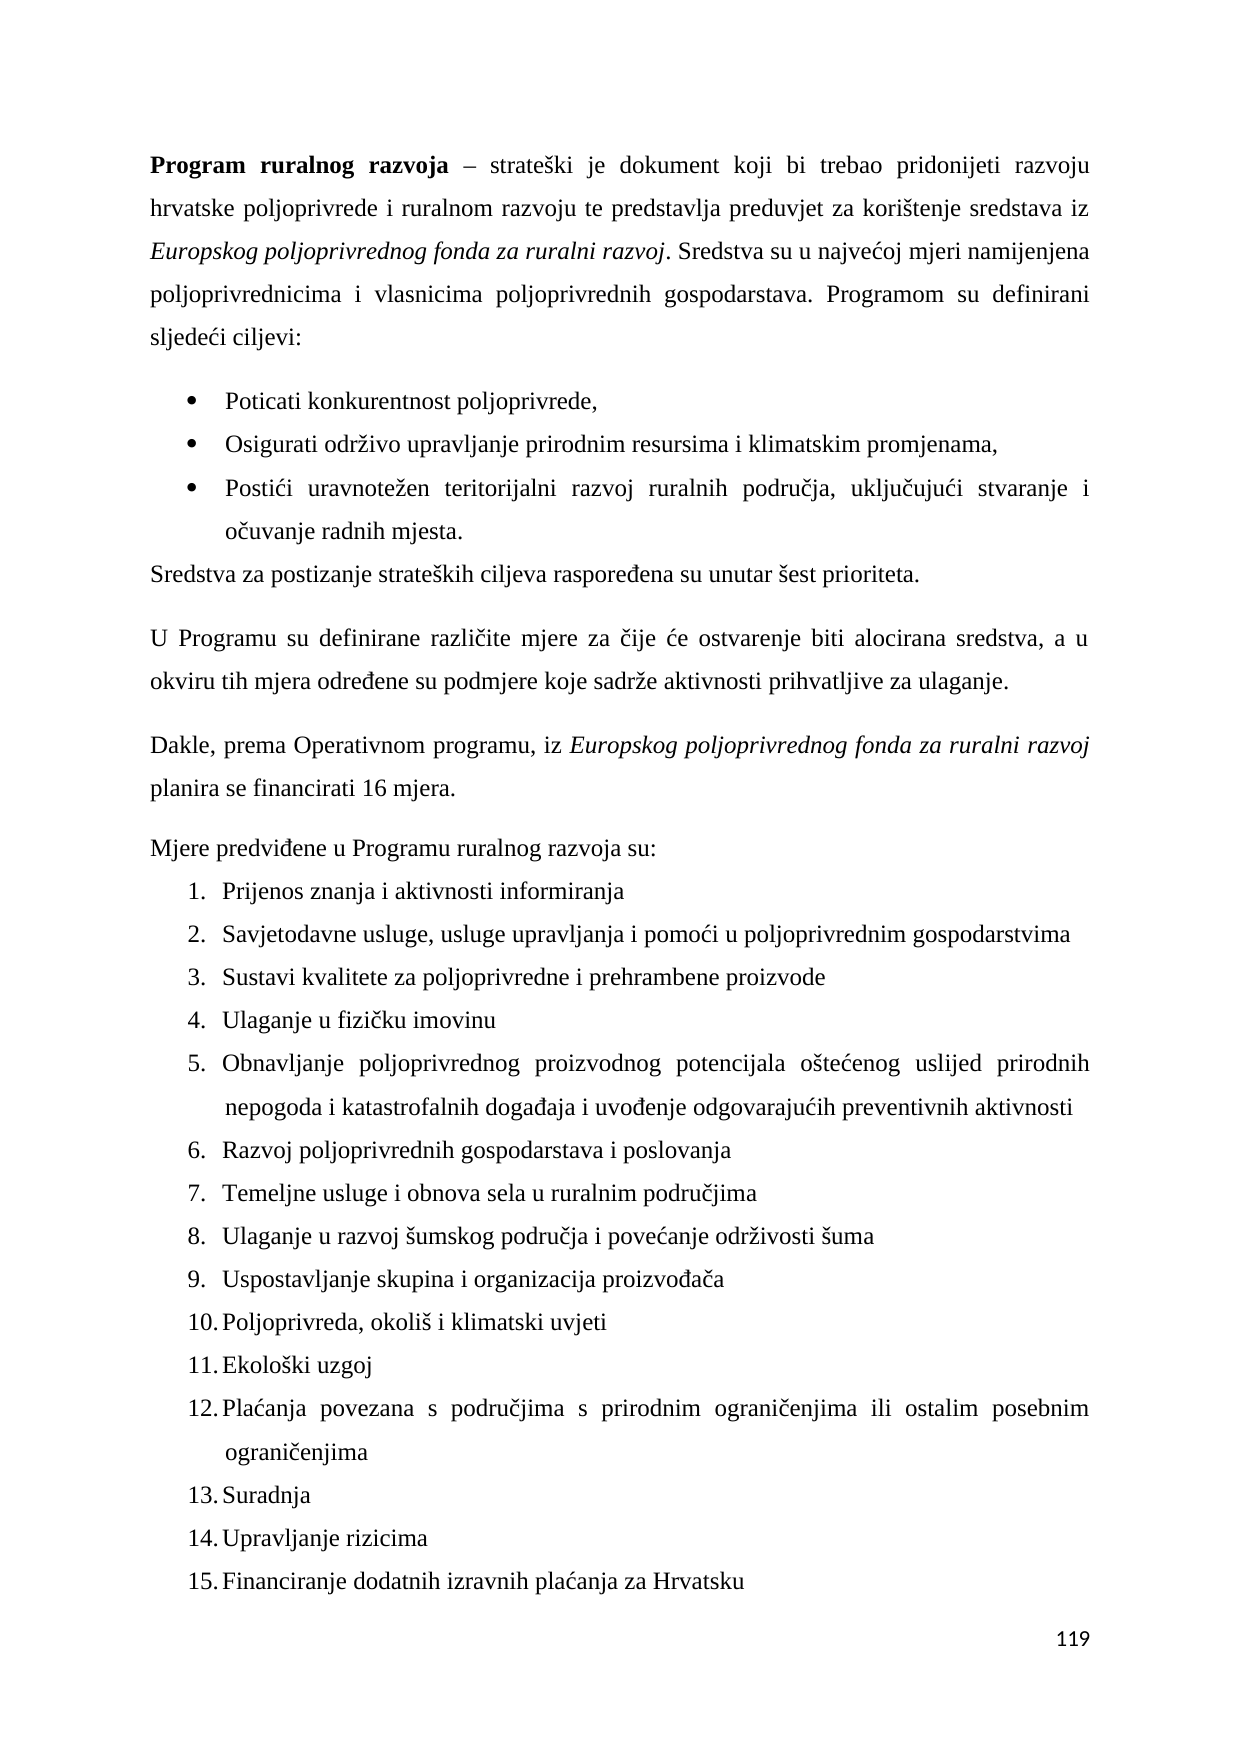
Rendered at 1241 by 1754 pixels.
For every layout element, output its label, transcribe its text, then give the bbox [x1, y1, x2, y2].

list Temeljne usluge i obnova sela u ruralnim područjima [187, 1178, 1090, 1207]
list Ulaganje u razvoj šumskog područja i povećanje održivosti šuma [187, 1221, 1090, 1250]
list Upravljanje rizicima [187, 1523, 1090, 1552]
list Sustavi kvalitete za poljoprivredne i prehrambene proizvode [187, 962, 1090, 991]
list Uspostavljanje skupina i organizacija proizvođača [187, 1264, 1090, 1293]
text U Programu su definirane različite mjere za čije će ostvarenje biti alocirana sredstva, a u okviru tih mjera određene su podmjere koje sadrže aktivnosti prihvatljive za ulaganje. [150, 623, 1090, 695]
list Osigurati održivo upravljanje prirodnim resursima i klimatskim promjenama, [187, 429, 1090, 458]
list Prijenos znanja i aktivnosti informiranja [187, 876, 1090, 905]
list Suradnja [187, 1480, 1090, 1508]
list Ekološki uzgoj [187, 1350, 1090, 1379]
list Poticati konkurentnost poljoprivrede, [187, 386, 1090, 415]
list Ulaganje u fizičku imovinu [187, 1005, 1090, 1034]
list Poljoprivreda, okoliš i klimatski uvjeti [187, 1307, 1090, 1336]
text Dakle, prema Operativnom programu, iz Europskog poljoprivrednog fonda za ruralni razvoj planira se financirati 16 mjera. [150, 730, 1090, 802]
text Sredstva za postizanje strateških ciljeva raspoređena su unutar šest prioriteta. [150, 559, 1090, 588]
list Obnavljanje poljoprivrednog proizvodnog potencijala oštećenog uslijed prirodnih nepogoda i katastrofalnih događaja i uvođenje odgovarajućih preventivnih aktivnosti [187, 1048, 1090, 1120]
list Financiranje dodatnih izravnih plaćanja za Hrvatsku [187, 1566, 1090, 1595]
list Postići uravnotežen teritorijalni razvoj ruralnih područja, uključujući stvaranje i očuvanje radnih mjesta. [187, 473, 1090, 544]
text Mjere predviđene u Programu ruralnog razvoja su: [150, 833, 1090, 862]
list Razvoj poljoprivrednih gospodarstava i poslovanja [187, 1135, 1090, 1163]
text Program ruralnog razvoja – strateški je dokument koji bi trebao pridonijeti razvoju hrvatske poljoprivrede i ruralnom razvoju te predstavlja preduvjet za korištenje sredstava iz Europskog poljoprivrednog fonda za ruralni razvoj. Sredstva su u najvećoj mjeri namijenjena poljoprivrednicima i vlasnicima poljoprivrednih gospodarstava. Programom su definirani sljedeći ciljevi: [150, 150, 1090, 351]
list Plaćanja povezana s područjima s prirodnim ograničenjima ili ostalim posebnim ograničenjima [187, 1393, 1090, 1465]
list Savjetodavne usluge, usluge upravljanja i pomoći u poljoprivrednim gospodarstvima [187, 919, 1090, 948]
